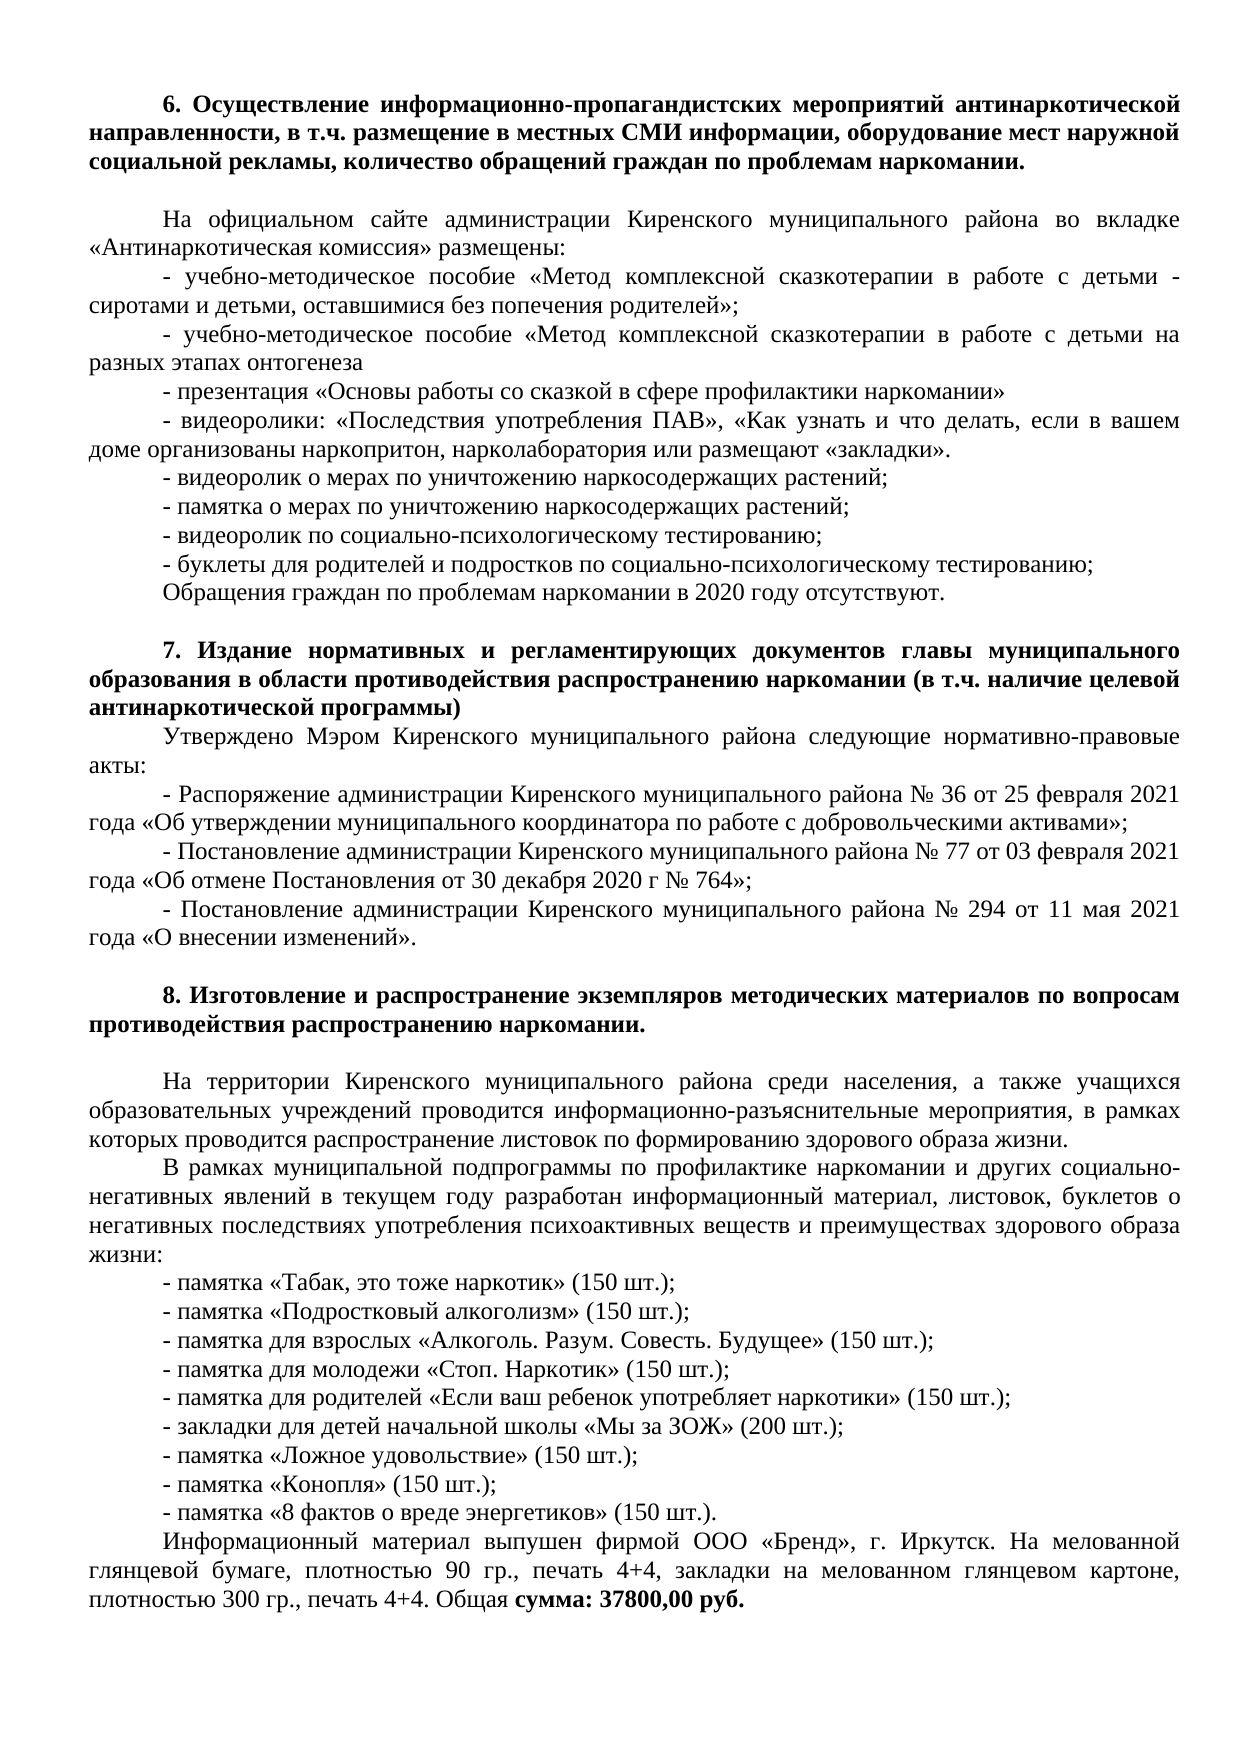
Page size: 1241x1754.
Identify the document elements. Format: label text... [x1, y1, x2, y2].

text - памятка «Табак, это тоже наркотик» (150 шт.); [89, 1267, 1181, 1296]
text - памятка «8 фактов о вреде энергетиков» (150 шт.). [89, 1497, 1181, 1526]
text - памятка «Подростковый алкоголизм» (150 шт.); [89, 1296, 1181, 1325]
text - буклеты для родителей и подростков по социально-психологическому тестированию; [89, 549, 1181, 577]
text 6. Осуществление информационно-пропагандистских мероприятий антинаркотической направленности, в т.ч. размещение в местных СМИ информации, оборудование мест наружной социальной рекламы, количество обращений граждан по проблемам наркомании. [89, 89, 1181, 175]
text 8. Изготовление и распространение экземпляров методических материалов по вопросам противодействия распространению наркомании. [89, 980, 1181, 1037]
text - Постановление администрации Киренского муниципального района № 77 от 03 февраля 2021 года «Об отмене Постановления от 30 декабря 2020 г № 764»; [89, 836, 1181, 894]
text - Постановление администрации Киренского муниципального района № 294 от 11 мая 2021 года «О внесении изменений». [89, 894, 1181, 951]
text - памятка для родителей «Если ваш ребенок употребляет наркотики» (150 шт.); [89, 1382, 1181, 1411]
text - учебно-методическое пособие «Метод комплексной сказкотерапии в работе с детьми - сиротами и детьми, оставшимися без попечения родителей»; [89, 261, 1181, 319]
text Информационный материал выпушен фирмой ООО «Бренд», г. Иркутск. На мелованной глянцевой бумаге, плотностью 90 гр., печать 4+4, закладки на мелованном глянцевом картоне, плотностью 300 гр., печать 4+4. Общая сумма: 37800,00 руб. [89, 1526, 1181, 1612]
text - памятка «Ложное удовольствие» (150 шт.); [89, 1440, 1181, 1469]
text - памятка для взрослых «Алкоголь. Разум. Совесть. Будущее» (150 шт.); [89, 1325, 1181, 1354]
text - памятка для молодежи «Стоп. Наркотик» (150 шт.); [89, 1354, 1181, 1382]
text На официальном сайте администрации Киренского муниципального района во вкладке «Антинаркотическая комиссия» размещены: [89, 204, 1181, 261]
text - учебно-методическое пособие «Метод комплексной сказкотерапии в работе с детьми на разных этапах онтогенеза [89, 319, 1181, 376]
text На территории Киренского муниципального района среди населения, а также учащихся образовательных учреждений проводится информационно-разъяснительные мероприятия, в рамках которых проводится распространение листовок по формированию здорового образа жизни. [89, 1066, 1181, 1152]
text Обращения граждан по проблемам наркомании в 2020 году отсутствуют. [89, 577, 1181, 606]
text В рамках муниципальной подпрограммы по профилактике наркомании и других социально-негативных явлений в текущем году разработан информационный материал, листовок, буклетов о негативных последствиях употребления психоактивных веществ и преимуществах здорового образа жизни: [89, 1152, 1181, 1267]
text - презентация «Основы работы со сказкой в сфере профилактики наркомании» [89, 376, 1181, 405]
text - памятка «Конопля» (150 шт.); [89, 1469, 1181, 1497]
text 7. Издание нормативных и регламентирующих документов главы муниципального образования в области противодействия распространению наркомании (в т.ч. наличие целевой антинаркотической программы) [89, 635, 1181, 721]
text - Распоряжение администрации Киренского муниципального района № 36 от 25 февраля 2021 года «Об утверждении муниципального координатора по работе с добровольческими активами»; [89, 779, 1181, 836]
text Утверждено Мэром Киренского муниципального района следующие нормативно-правовые акты: [89, 721, 1181, 779]
text - видеоролики: «Последствия употребления ПАВ», «Как узнать и что делать, если в вашем доме организованы наркопритон, нарколаборатория или размещают «закладки». [89, 405, 1181, 462]
text - видеоролик о мерах по уничтожению наркосодержащих растений; [89, 462, 1181, 491]
text - памятка о мерах по уничтожению наркосодержащих растений; [89, 491, 1181, 520]
text - закладки для детей начальной школы «Мы за ЗОЖ» (200 шт.); [89, 1411, 1181, 1440]
text - видеоролик по социально-психологическому тестированию; [89, 520, 1181, 549]
